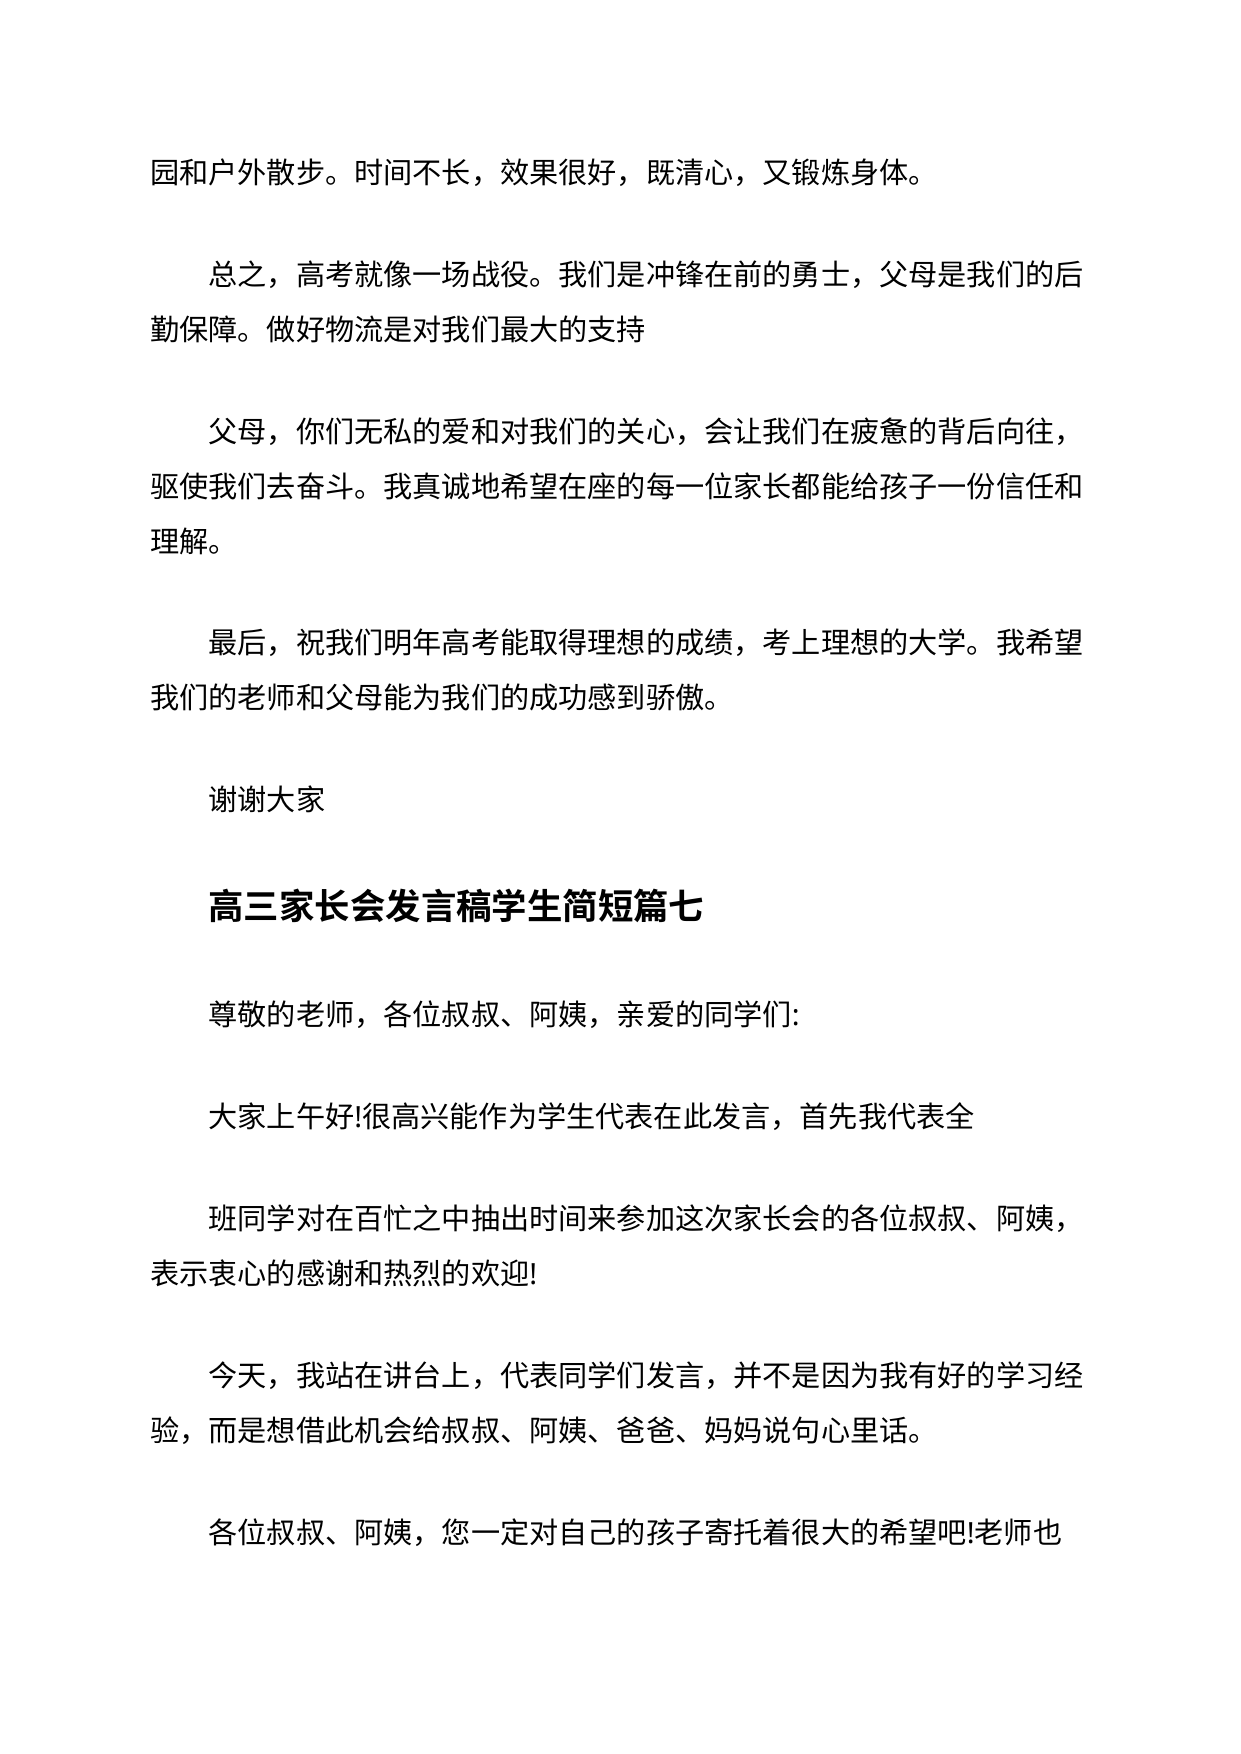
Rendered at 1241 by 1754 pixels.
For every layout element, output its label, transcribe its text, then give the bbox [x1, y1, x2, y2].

text 班同学对在百忙之中抽出时间来参加这次家长会的各位叔叔、阿姨，表示衷心的感谢和热烈的欢迎! [150, 1196, 1090, 1293]
text 今天，我站在讲台上，代表同学们发言，并不是因为我有好的学习经验，而是想借此机会给叔叔、阿姨、爸爸、妈妈说句心里话。 [150, 1353, 1090, 1450]
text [150, 150, 1090, 192]
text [150, 1509, 1090, 1552]
text 大家上午好!很高兴能作为学生代表在此发言，首先我代表全 [150, 1094, 1090, 1136]
text 父母，你们无私的爱和对我们的关心，会让我们在疲惫的背后向往，驱使我们去奋斗。我真诚地希望在座的每一位家长都能给孩子一份信任和理解。 [150, 408, 1090, 561]
text 高三家长会发言稿学生简短篇七 [150, 878, 1090, 930]
text 谢谢大家 [150, 777, 1090, 819]
text 总之，高考就像一场战役。我们是冲锋在前的勇士，父母是我们的后勤保障。做好物流是对我们最大的支持 [150, 252, 1090, 349]
text 最后，祝我们明年高考能取得理想的成绩，考上理想的大学。我希望我们的老师和父母能为我们的成功感到骄傲。 [150, 620, 1090, 717]
text 尊敬的老师，各位叔叔、阿姨，亲爱的同学们: [150, 992, 1090, 1034]
